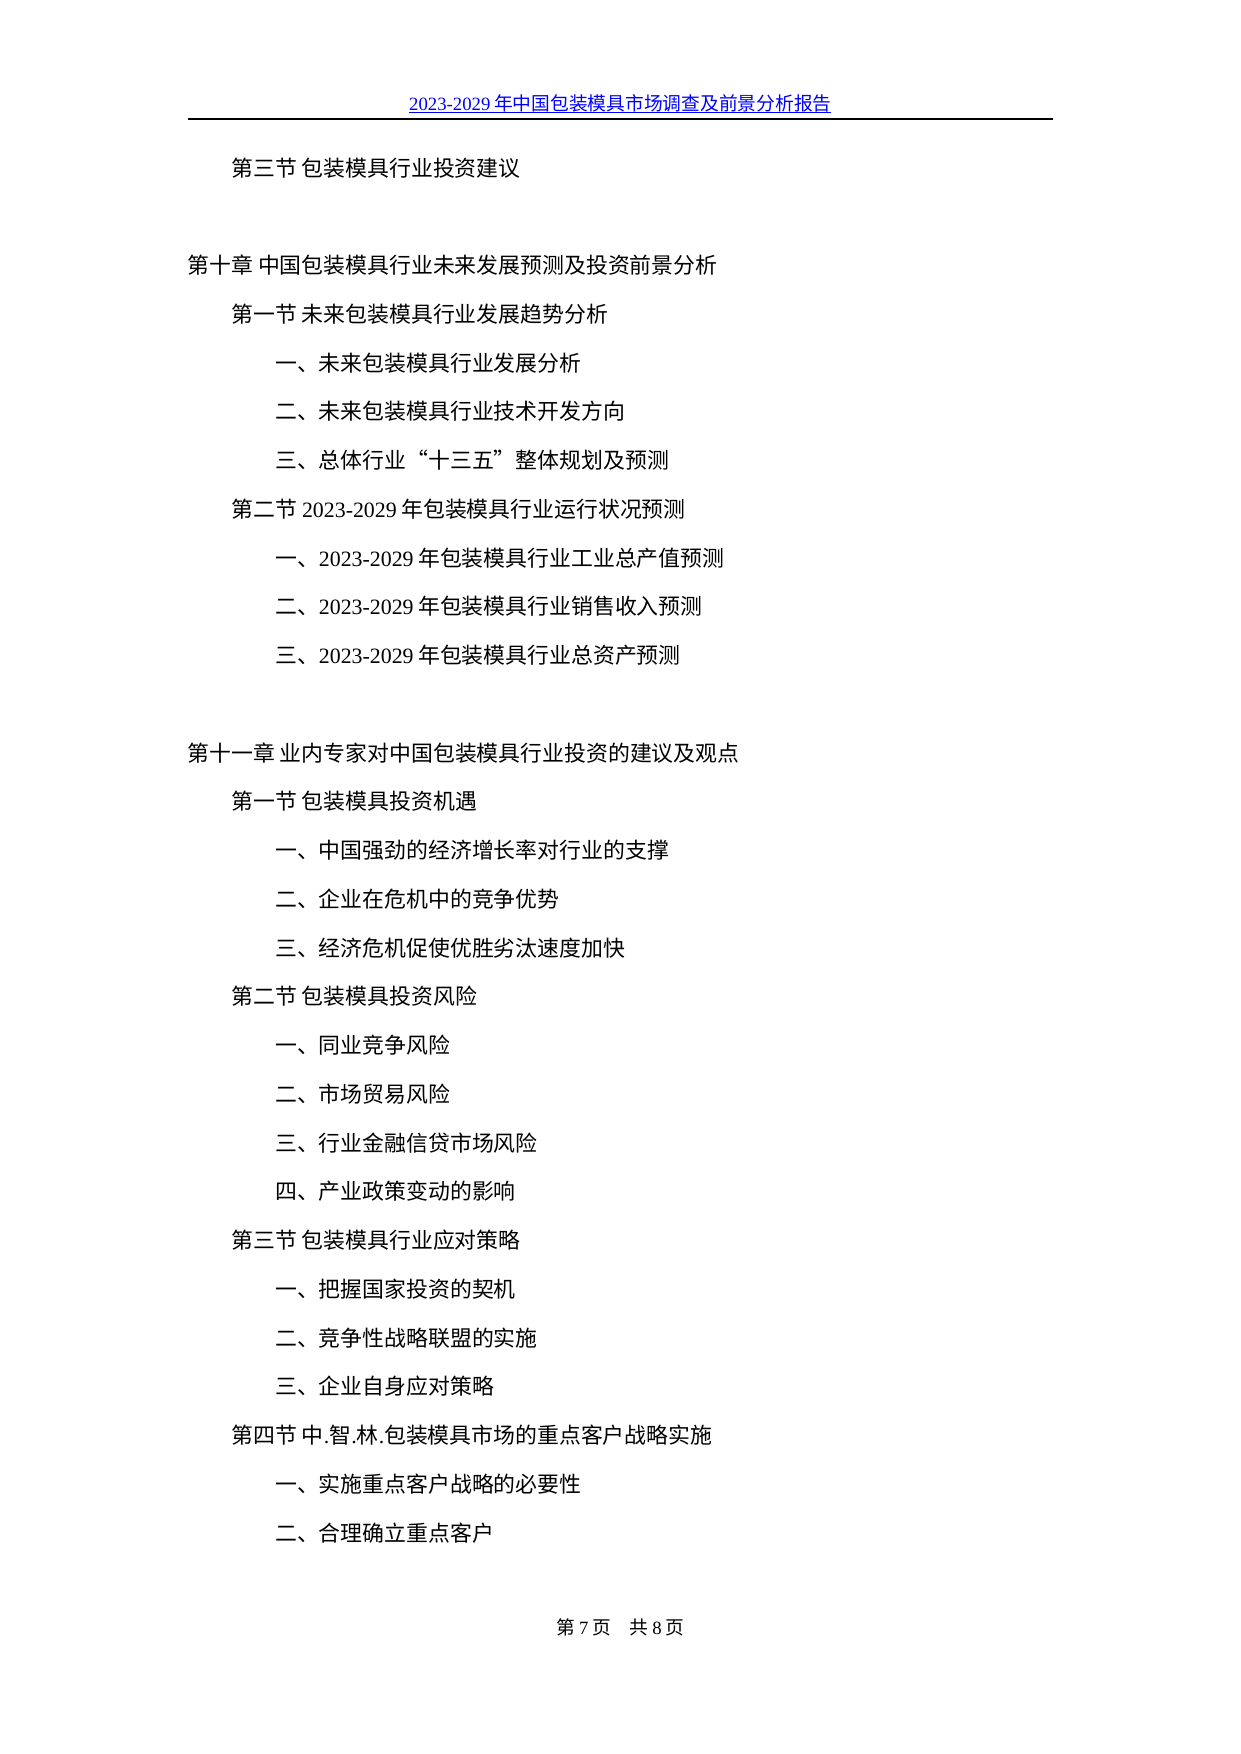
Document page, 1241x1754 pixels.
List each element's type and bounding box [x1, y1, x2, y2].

text [187, 150, 1053, 1548]
